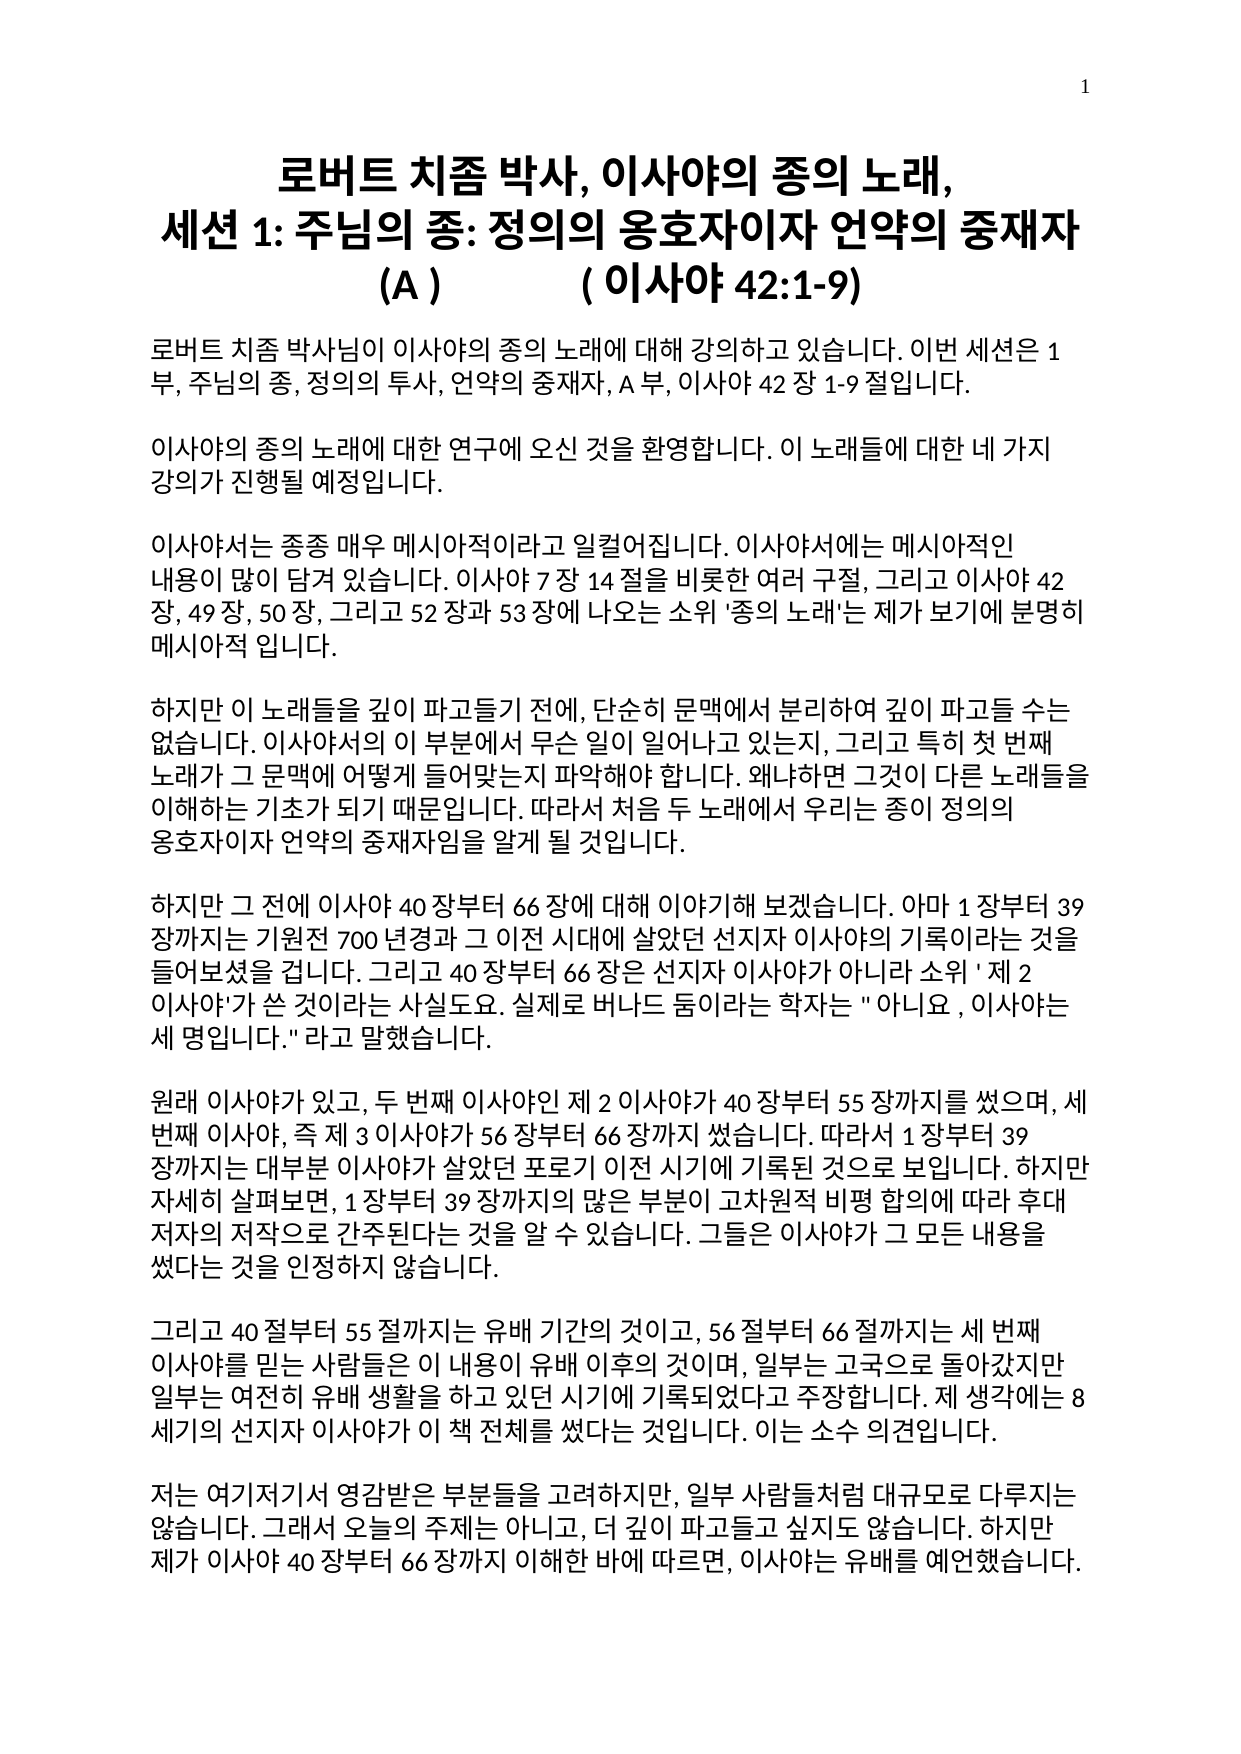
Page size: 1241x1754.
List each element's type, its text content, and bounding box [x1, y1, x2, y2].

text 하지만 이 노래들을 깊이 파고들기 전에, 단순히 문맥에서 분리하여 깊이 파고들 수는 없습니다. 이사야서의 이 부분에서 무슨 일이 일어나고 있는지, 그리고 특히 첫 번째 노래가 그 문맥에 어떻게 들어맞는지 파악해야 합니다. 왜냐하면 그것이 다른 노래들을 이해하는 기초가 되기 때문입니다. 따라서 처음 두 노래에서 우리는 종이 정의의 옹호자이자 언약의 중재자임을 알게 될 것입니다. [150, 694, 1090, 859]
text 로버트 치좀 박사님이 이사야의 종의 노래에 대해 강의하고 있습니다. 이번 세션은 1부, 주님의 종, 정의의 투사, 언약의 중재자, A부, 이사야 42 장 1-9절입니다. 이사야의 종의 노래에 대한 연구에 오신 것을 환영합니다. 이 노래들에 대한 네 가지 강의가 진행될 예정입니다. [150, 334, 1090, 499]
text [150, 1479, 1090, 1578]
text 원래 이사야가 있고, 두 번째 이사야인 제2 이사야가 40장부터 55장까지를 썼으며, 세 번째 이사야, 즉 제3이사야가 56장부터 66장까지 썼습니다. 따라서 1장부터 39장까지는 대부분 이사야가 살았던 포로기 이전 시기에 기록된 것으로 보입니다. 하지만 자세히 살펴보면, 1장부터 39장까지의 많은 부분이 고차원적 비평 합의에 따라 후대 저자의 저작으로 간주된다는 것을 알 수 있습니다. 그들은 이사야가 그 모든 내용을 썼다는 것을 인정하지 않습니다. [150, 1086, 1090, 1284]
text 그리고 40절부터 55절까지는 유배 기간의 것이고, 56절부터 66절까지는 세 번째 이사야를 믿는 사람들은 이 내용이 유배 이후의 것이며, 일부는 고국으로 돌아갔지만 일부는 여전히 유배 생활을 하고 있던 시기에 기록되었다고 주장합니다. 제 생각에는 8세기의 선지자 이사야가 이 책 전체를 썼다는 것입니다. 이는 소수 의견입니다. [150, 1316, 1090, 1448]
text 이사야서는 종종 매우 메시아적이라고 일컬어집니다. 이사야서에는 메시아적인 내용이 많이 담겨 있습니다. 이사야 7장 14절을 비롯한 여러 구절, 그리고 이사야 42장, 49장, 50장, 그리고 52장과 53장에 나오는 소위 '종의 노래'는 제가 보기에 분명히 메시아적 입니다. [150, 531, 1090, 663]
text 하지만 그 전에 이사야 40장부터 66장에 대해 이야기해 보겠습니다. 아마 1장부터 39장까지는 기원전 700년경과 그 이전 시대에 살았던 선지자 이사야의 기록이라는 것을 들어보셨을 겁니다. 그리고 40장부터 66장은 선지자 이사야가 아니라 소위 ' 제2 이사야'가 쓴 것이라는 사실도요. 실제로 버나드 둠이라는 학자는 " 아니요 , 이사야는 세 명입니다." 라고 말했습니다. [150, 890, 1090, 1055]
text 로버트 치좀 박사, 이사야의 종의 노래, 세션 1: 주님의 종: 정의의 옹호자이자 언약의 중재자(A ) ( 이사야 42:1-9) [150, 150, 1090, 334]
